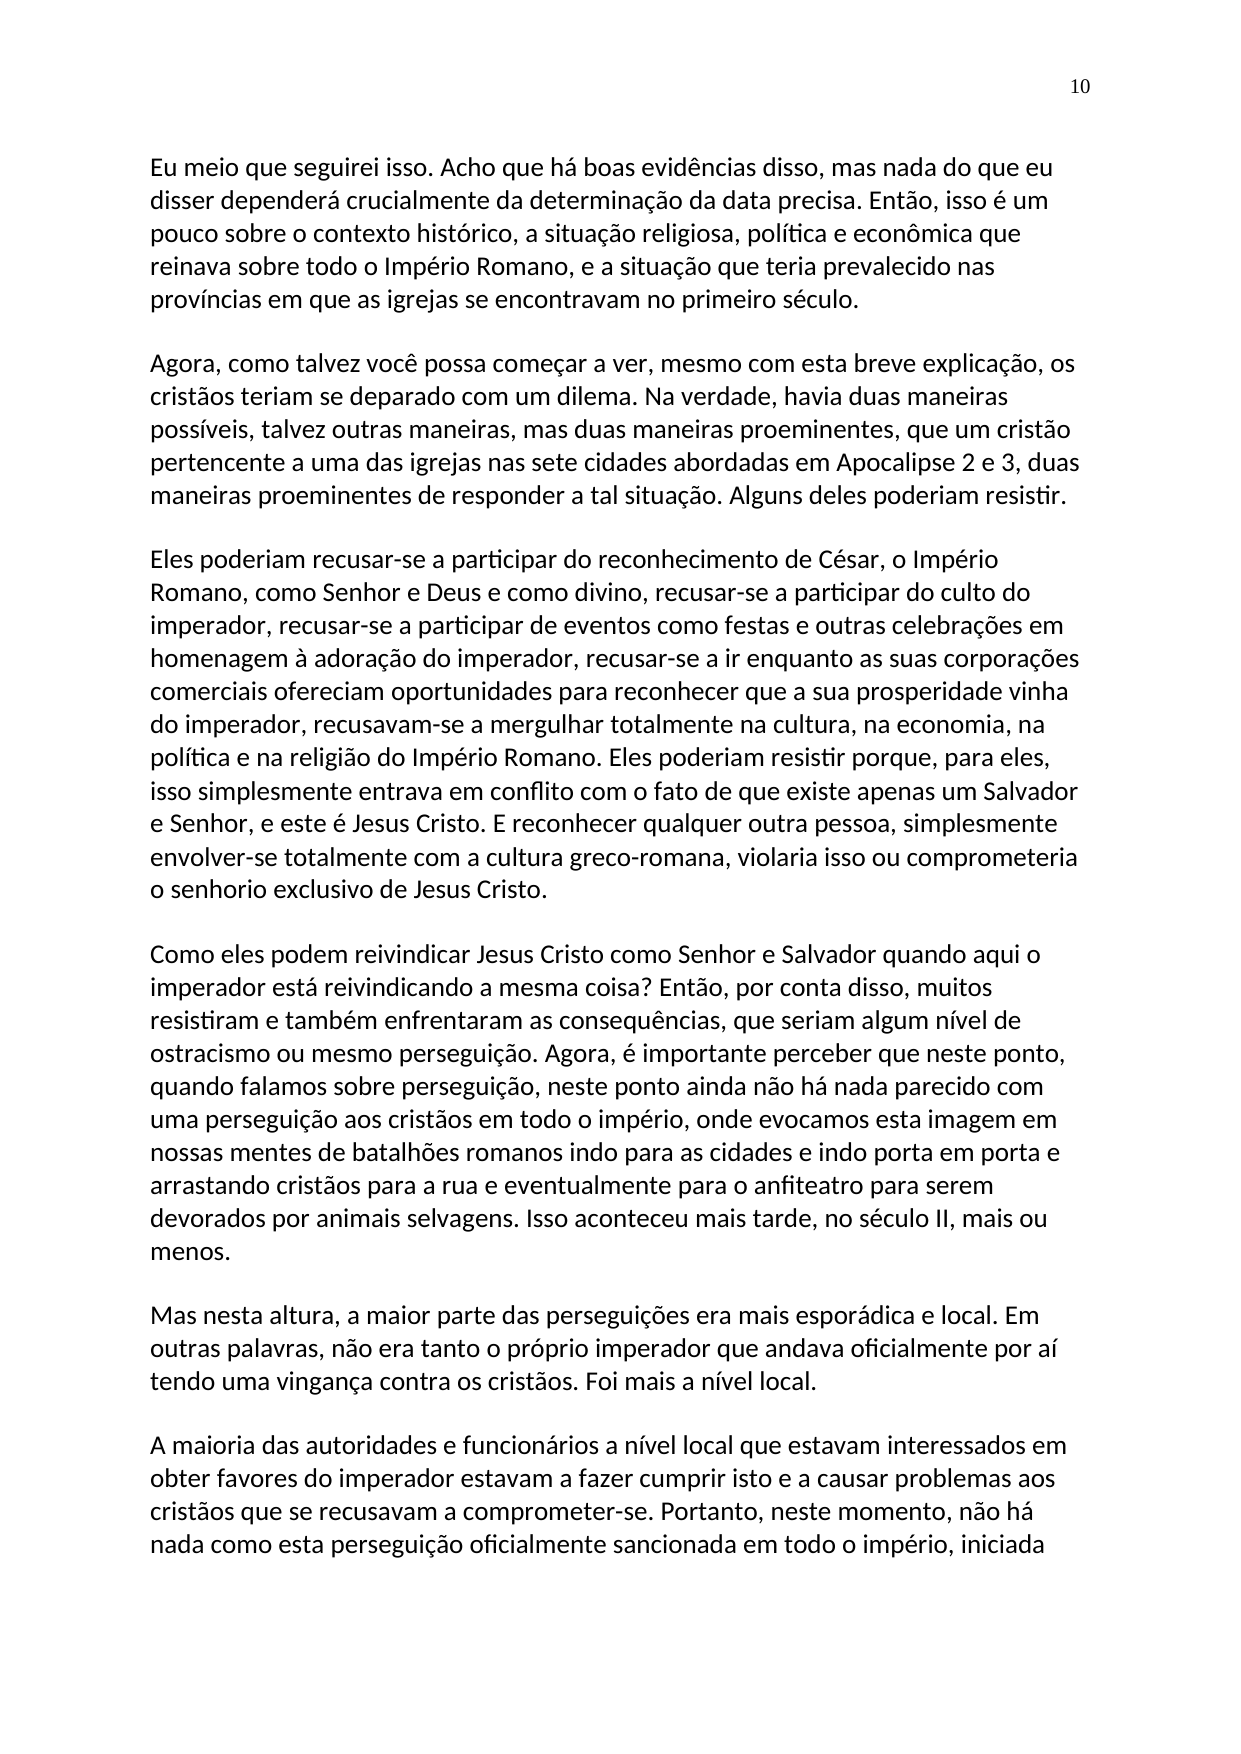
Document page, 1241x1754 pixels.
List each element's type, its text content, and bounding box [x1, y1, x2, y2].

text Como eles podem reivindicar Jesus Cristo como Senhor e Salvador quando aqui o imperador está reivindicando a mesma coisa? Então, por conta disso, muitos resistiram e também enfrentaram as consequências, que seriam algum nível de ostracismo ou mesmo perseguição. Agora, é importante perceber que neste ponto, quando falamos sobre perseguição, neste ponto ainda não há nada parecido com uma perseguição aos cristãos em todo o império, onde evocamos esta imagem em nossas mentes de batalhões romanos indo para as cidades e indo porta em porta e arrastando cristãos para a rua e eventualmente para o anfiteatro para serem devorados por animais selvagens. Isso aconteceu mais tarde, no século II, mais ou menos. [150, 937, 1090, 1267]
text Eu meio que seguirei isso. Acho que há boas evidências disso, mas nada do que eu disser dependerá crucialmente da determinação da data precisa. Então, isso é um pouco sobre o contexto histórico, a situação religiosa, política e econômica que reinava sobre todo o Império Romano, e a situação que teria prevalecido nas províncias em que as igrejas se encontravam no primeiro século. [150, 150, 1090, 315]
text Agora, como talvez você possa começar a ver, mesmo com esta breve explicação, os cristãos teriam se deparado com um dilema. Na verdade, havia duas maneiras possíveis, talvez outras maneiras, mas duas maneiras proeminentes, que um cristão pertencente a uma das igrejas nas sete cidades abordadas em Apocalipse 2 e 3, duas maneiras proeminentes de responder a tal situação. Alguns deles poderiam resistir. [150, 346, 1090, 511]
text Mas nesta altura, a maior parte das perseguições era mais esporádica e local. Em outras palavras, não era tanto o próprio imperador que andava oficialmente por aí tendo uma vingança contra os cristãos. Foi mais a nível local. [150, 1298, 1090, 1397]
text Eles poderiam recusar-se a participar do reconhecimento de César, o Império Romano, como Senhor e Deus e como divino, recusar-se a participar do culto do imperador, recusar-se a participar de eventos como festas e outras celebrações em homenagem à adoração do imperador, recusar-se a ir enquanto as suas corporações comerciais ofereciam oportunidades para reconhecer que a sua prosperidade vinha do imperador, recusavam-se a mergulhar totalmente na cultura, na economia, na política e na religião do Império Romano. Eles poderiam resistir porque, para eles, isso simplesmente entrava em conflito com o fato de que existe apenas um Salvador e Senhor, e este é Jesus Cristo. E reconhecer qualquer outra pessoa, simplesmente envolver-se totalmente com a cultura greco-romana, violaria isso ou comprometeria o senhorio exclusivo de Jesus Cristo. [150, 542, 1090, 906]
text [150, 1428, 1090, 1561]
